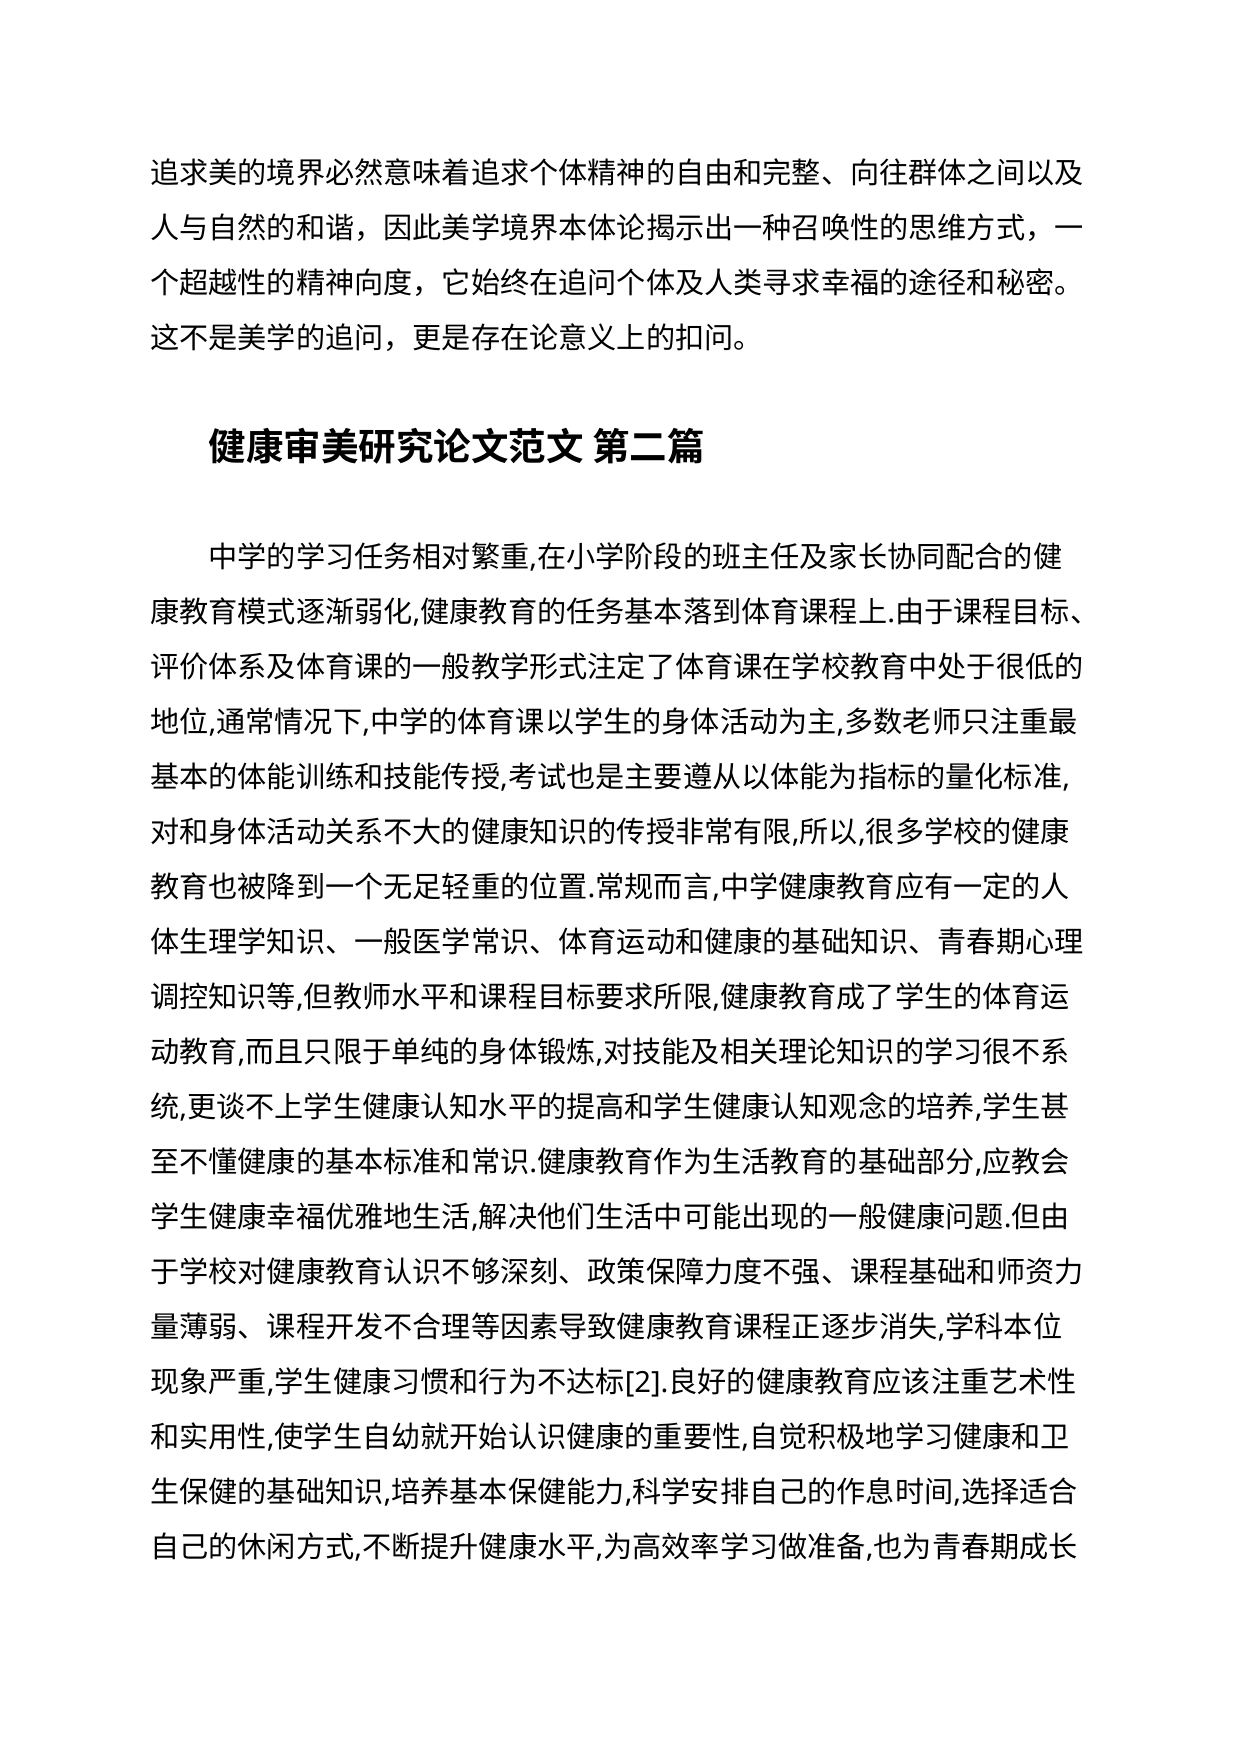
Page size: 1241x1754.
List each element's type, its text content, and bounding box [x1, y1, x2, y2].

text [150, 150, 1090, 357]
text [150, 534, 1090, 1566]
text 健康审美研究论文范文 第二篇 [150, 416, 1090, 471]
